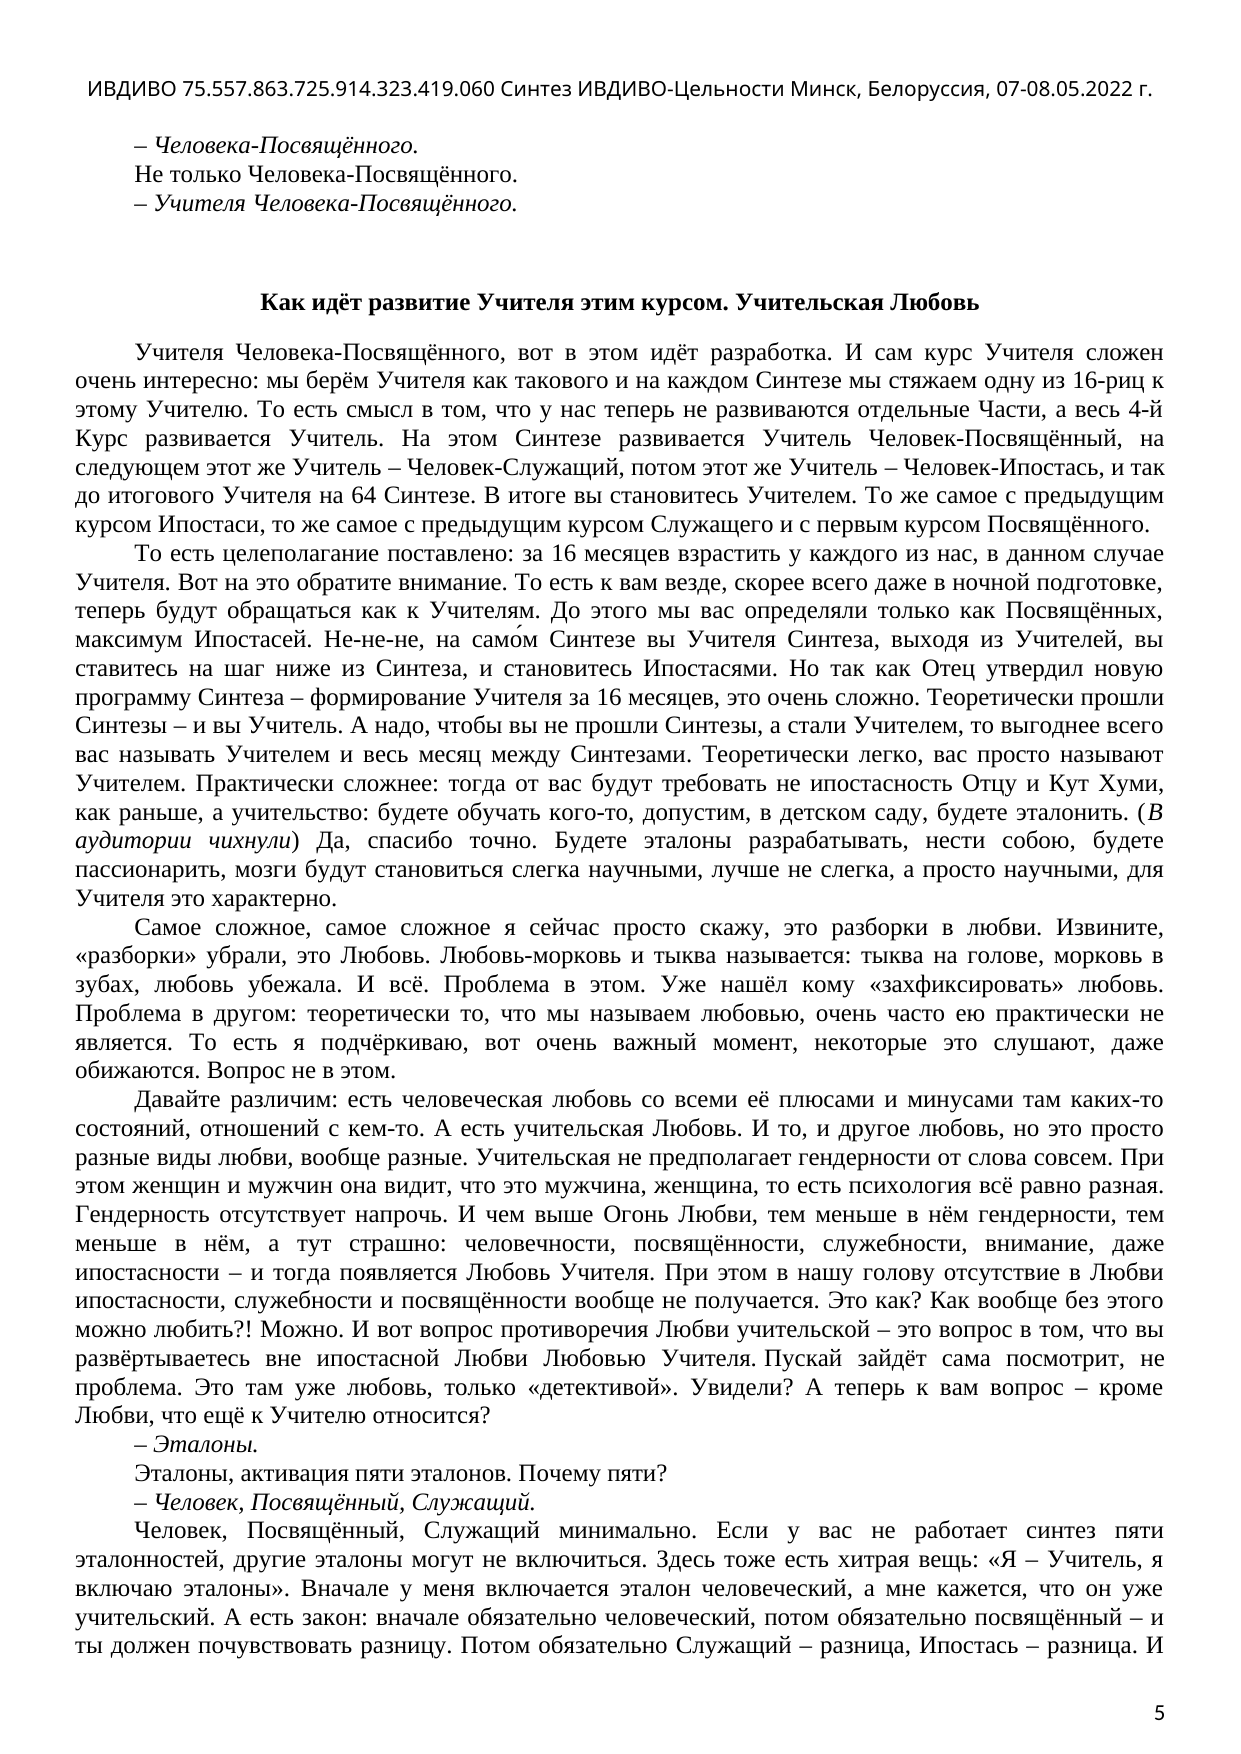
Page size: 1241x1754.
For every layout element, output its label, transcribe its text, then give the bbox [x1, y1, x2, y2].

text Самое сложное, самое сложное я сейчас просто скажу, это разборки в любви. Извините, «разборки» убрали, это Любовь. Любовь-морковь и тыква называется: тыква на голове, морковь в зубах, любовь убежала. И всё. Проблема в этом. Уже нашёл кому «захфиксировать» любовь. Проблема в другом: теоретически то, что мы называем любовью, очень часто ею практически не является. То есть я подчёркиваю, вот очень важный момент, некоторые это слушают, даже обижаются. Вопрос не в этом. [75, 912, 1165, 1084]
text – Человека-Посвящённого. [75, 131, 1165, 159]
text Давайте различим: есть человеческая любовь со всеми её плюсами и минусами там каких-то состояний, отношений с кем-то. А есть учительская Любовь. И то, и другое любовь, но это просто разные виды любви, вообще разные. Учительская не предполагает гендерности от слова совсем. При этом женщин и мужчин она видит, что это мужчина, женщина, то есть психология всё равно разная. Гендерность отсутствует напрочь. И чем выше Огонь Любви, тем меньше в нём гендерности, тем меньше в нём, а тут страшно: человечности, посвящённости, служебности, внимание, даже ипостасности – и тогда появляется Любовь Учителя. При этом в нашу голову отсутствие в Любви ипостасности, служебности и посвящённости вообще не получается. Это как? Как вообще без этого можно любить?! Можно. И вот вопрос противоречия Любви учительской – это вопрос в том, что вы развёртываетесь вне ипостасной Любви Любовью Учителя. Пускай зайдёт сама посмотрит, не проблема. Это там уже любовь, только «детективой». Увидели? А теперь к вам вопрос – кроме Любви, что ещё к Учителю относится? [75, 1084, 1165, 1429]
text – Эталоны. [75, 1429, 1165, 1458]
text Эталоны, активация пяти эталонов. Почему пяти? [75, 1458, 1165, 1487]
text – Человек, Посвящённый, Служащий. [75, 1487, 1165, 1516]
text Учителя Человека-Посвящённого, вот в этом идёт разработка. И сам курс Учителя сложен очень интересно: мы берём Учителя как такового и на каждом Синтезе мы стяжаем одну из 16-риц к этому Учителю. То есть смысл в том, что у нас теперь не развиваются отдельные Части, а весь 4-й Курс развивается Учитель. На этом Синтезе развивается Учитель Человек-Посвящённый, на следующем этот же Учитель – Человек-Служащий, потом этот же Учитель – Человек-Ипостась, и так до итогового Учителя на 64 Синтезе. В итоге вы становитесь Учителем. То же самое с предыдущим курсом Ипостаси, то же самое с предыдущим курсом Служащего и с первым курсом Посвящённого. [75, 337, 1165, 538]
subtitle Как идёт развитие Учителя этим курсом. Учительская Любовь [75, 287, 1165, 316]
text Не только Человека-Посвящённого. [75, 159, 1165, 188]
text – Учителя Человека-Посвящённого. [75, 188, 1165, 217]
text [75, 1516, 1165, 1659]
text То есть целеполагание поставлено: за 16 месяцев взрастить у каждого из нас, в данном случае Учителя. Вот на это обратите внимание. То есть к вам везде, скорее всего даже в ночной подготовке, теперь будут обращаться как к Учителям. До этого мы вас определяли только как Посвящённых, максимум Ипостасей. Не-не-не, на само́м Синтезе вы Учителя Синтеза, выходя из Учителей, вы ставитесь на шаг ниже из Синтеза, и становитесь Ипостасями. Но так как Отец утвердил новую программу Синтеза – формирование Учителя за 16 месяцев, это очень сложно. Теоретически прошли Синтезы – и вы Учитель. А надо, чтобы вы не прошли Синтезы, а стали Учителем, то выгоднее всего вас называть Учителем и весь месяц между Синтезами. Теоретически легко, вас просто называют Учителем. Практически сложнее: тогда от вас будут требовать не ипостасность Отцу и Кут Хуми, как раньше, а учительство: будете обучать кого-то, допустим, в детском саду, будете эталонить. (В аудитории чихнули) Да, спасибо точно. Будете эталоны разрабатывать, нести собою, будете пассионарить, мозги будут становиться слегка научными, лучше не слегка, а просто научными, для Учителя это характерно. [75, 538, 1165, 912]
